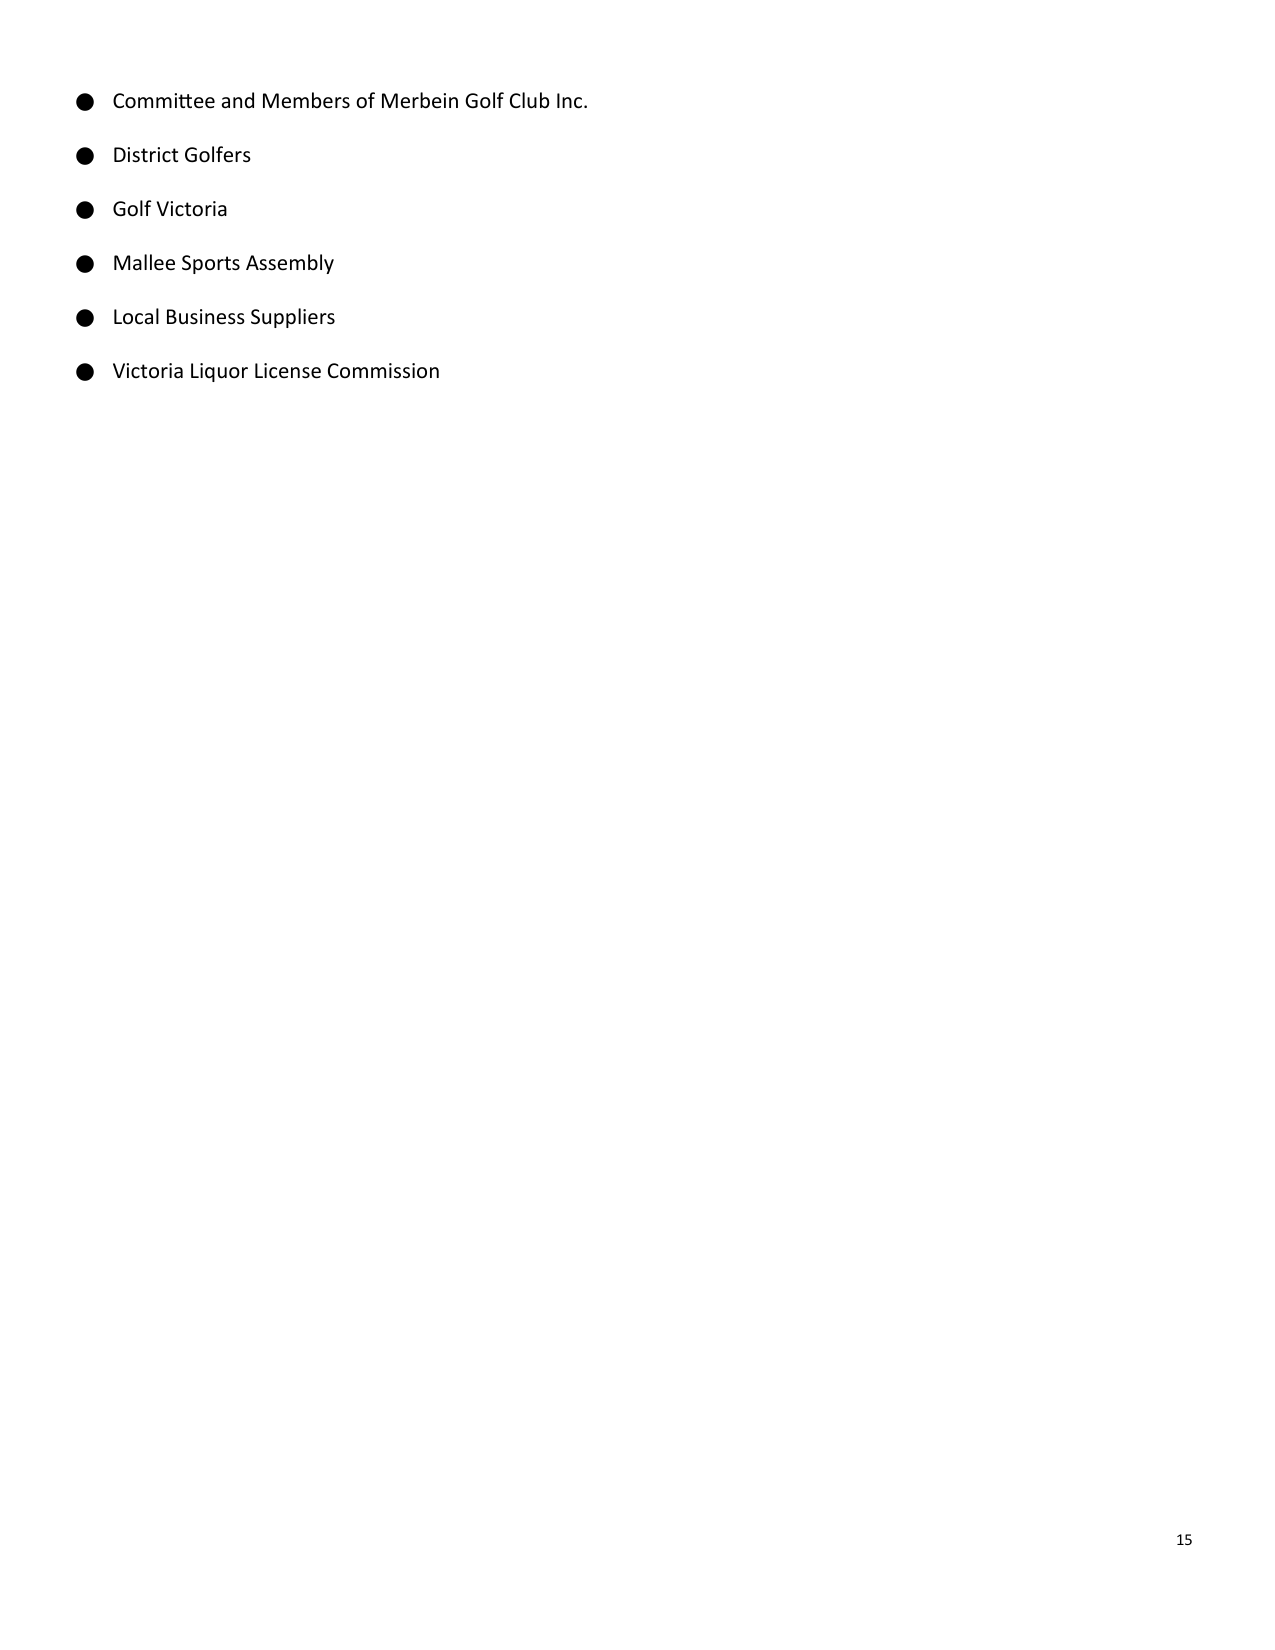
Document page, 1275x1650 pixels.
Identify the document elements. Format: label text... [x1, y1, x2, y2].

list Local Business Suppliers [75, 291, 1200, 338]
list Committee and Members of Merbein Golf Club Inc. [75, 75, 1200, 122]
list Victoria Liquor License Commission [75, 345, 1200, 392]
list District Golfers [75, 129, 1200, 176]
list Golf Victoria [75, 183, 1200, 230]
list Mallee Sports Assembly [75, 237, 1200, 284]
